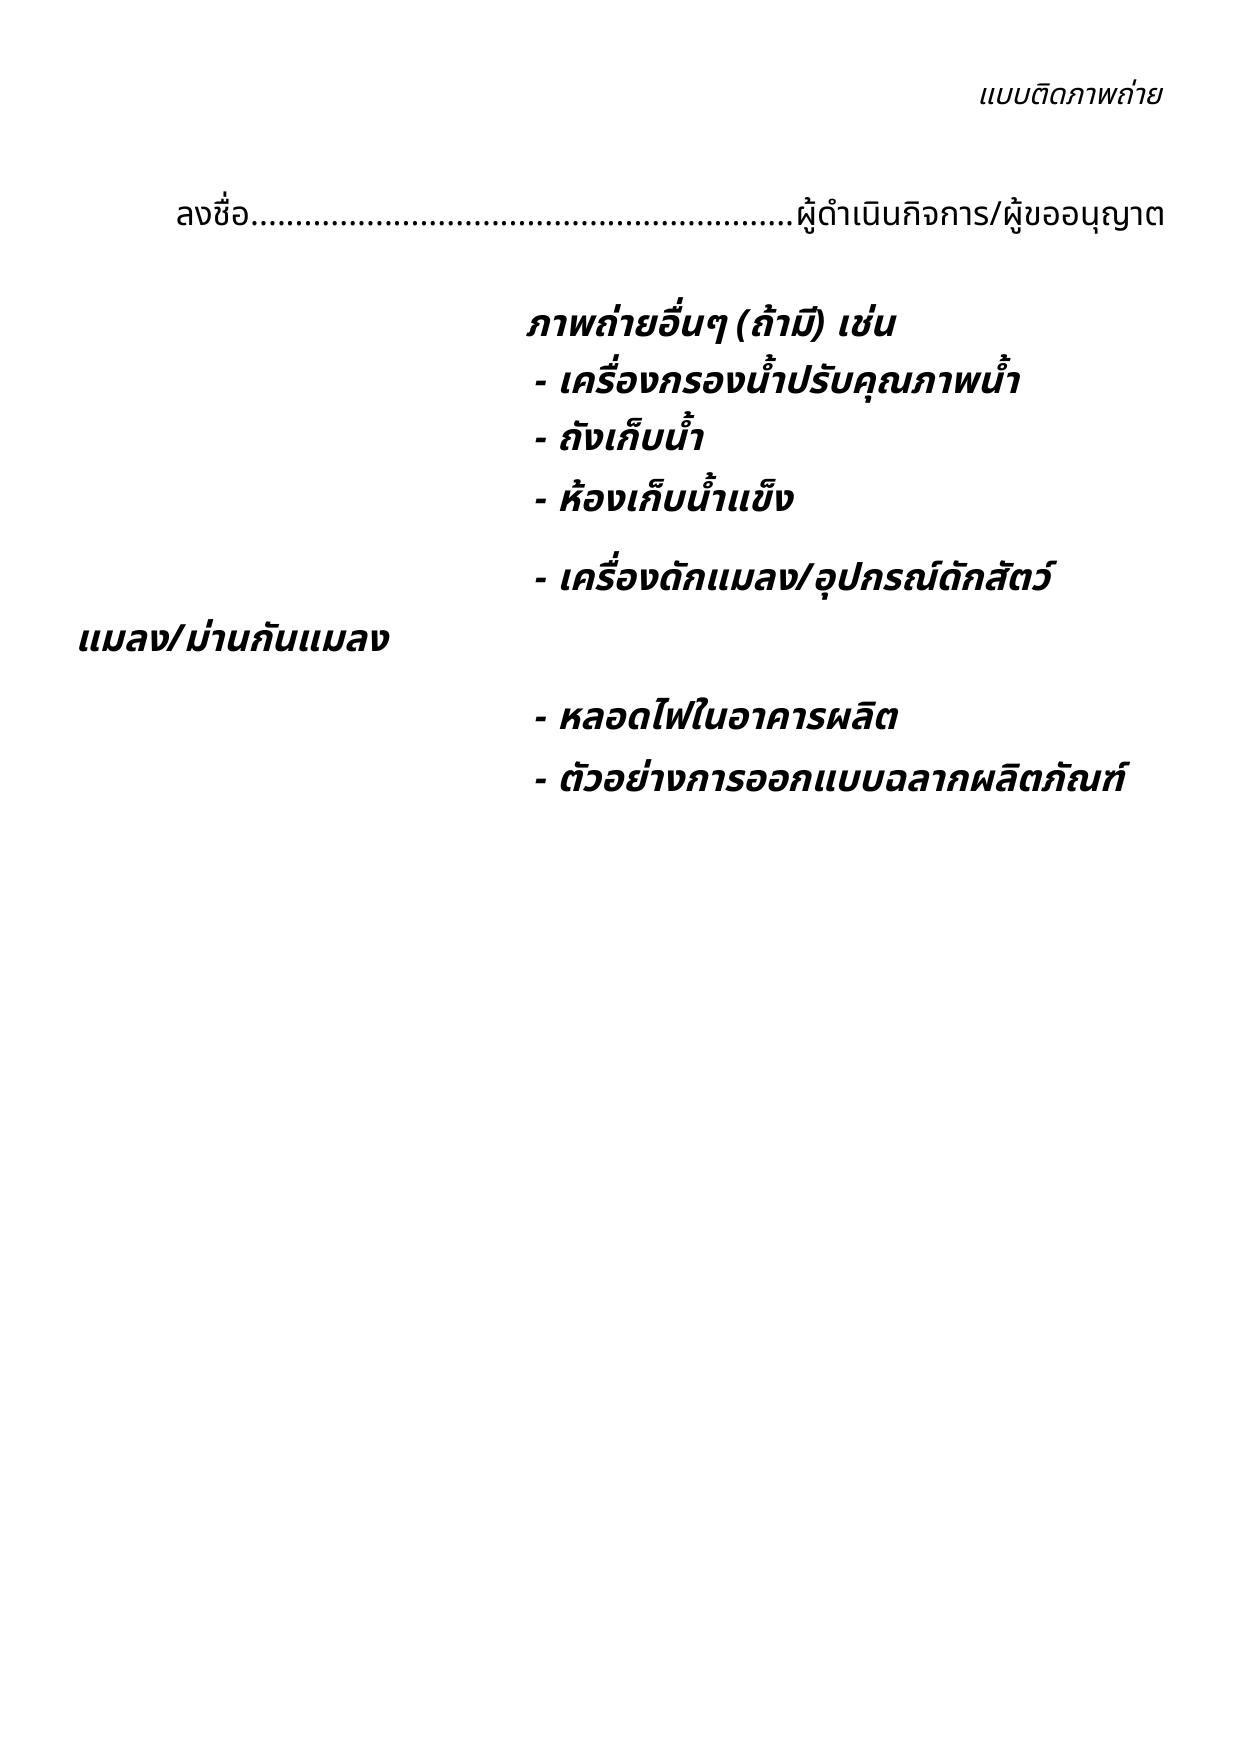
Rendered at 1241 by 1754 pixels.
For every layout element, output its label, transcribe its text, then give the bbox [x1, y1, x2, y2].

list - ตัวอย่างการออกแบบฉลากผลิตภัณฑ์ [459, 751, 1165, 808]
list - หลอดไฟในอาคารผลิต [384, 689, 1165, 746]
text ลงชื่อ.............................................................ผู้ดำเนินกิจการ/ผู้ขออนุญาต [75, 189, 1165, 240]
list - ถังเก็บน้ำ [492, 410, 1165, 467]
text - เครื่องดักแมลง/อุปกรณ์ดักสัตว์ แมลง/ม่านกันแมลง [75, 550, 1165, 668]
list - เครื่องกรองน้ำปรับคุณภาพน้ำ [459, 353, 1165, 410]
list - ห้องเก็บน้ำแข็ง [459, 472, 1165, 529]
text ภาพถ่ายอื่นๆ (ถ้ามี) เช่น [450, 296, 1165, 353]
